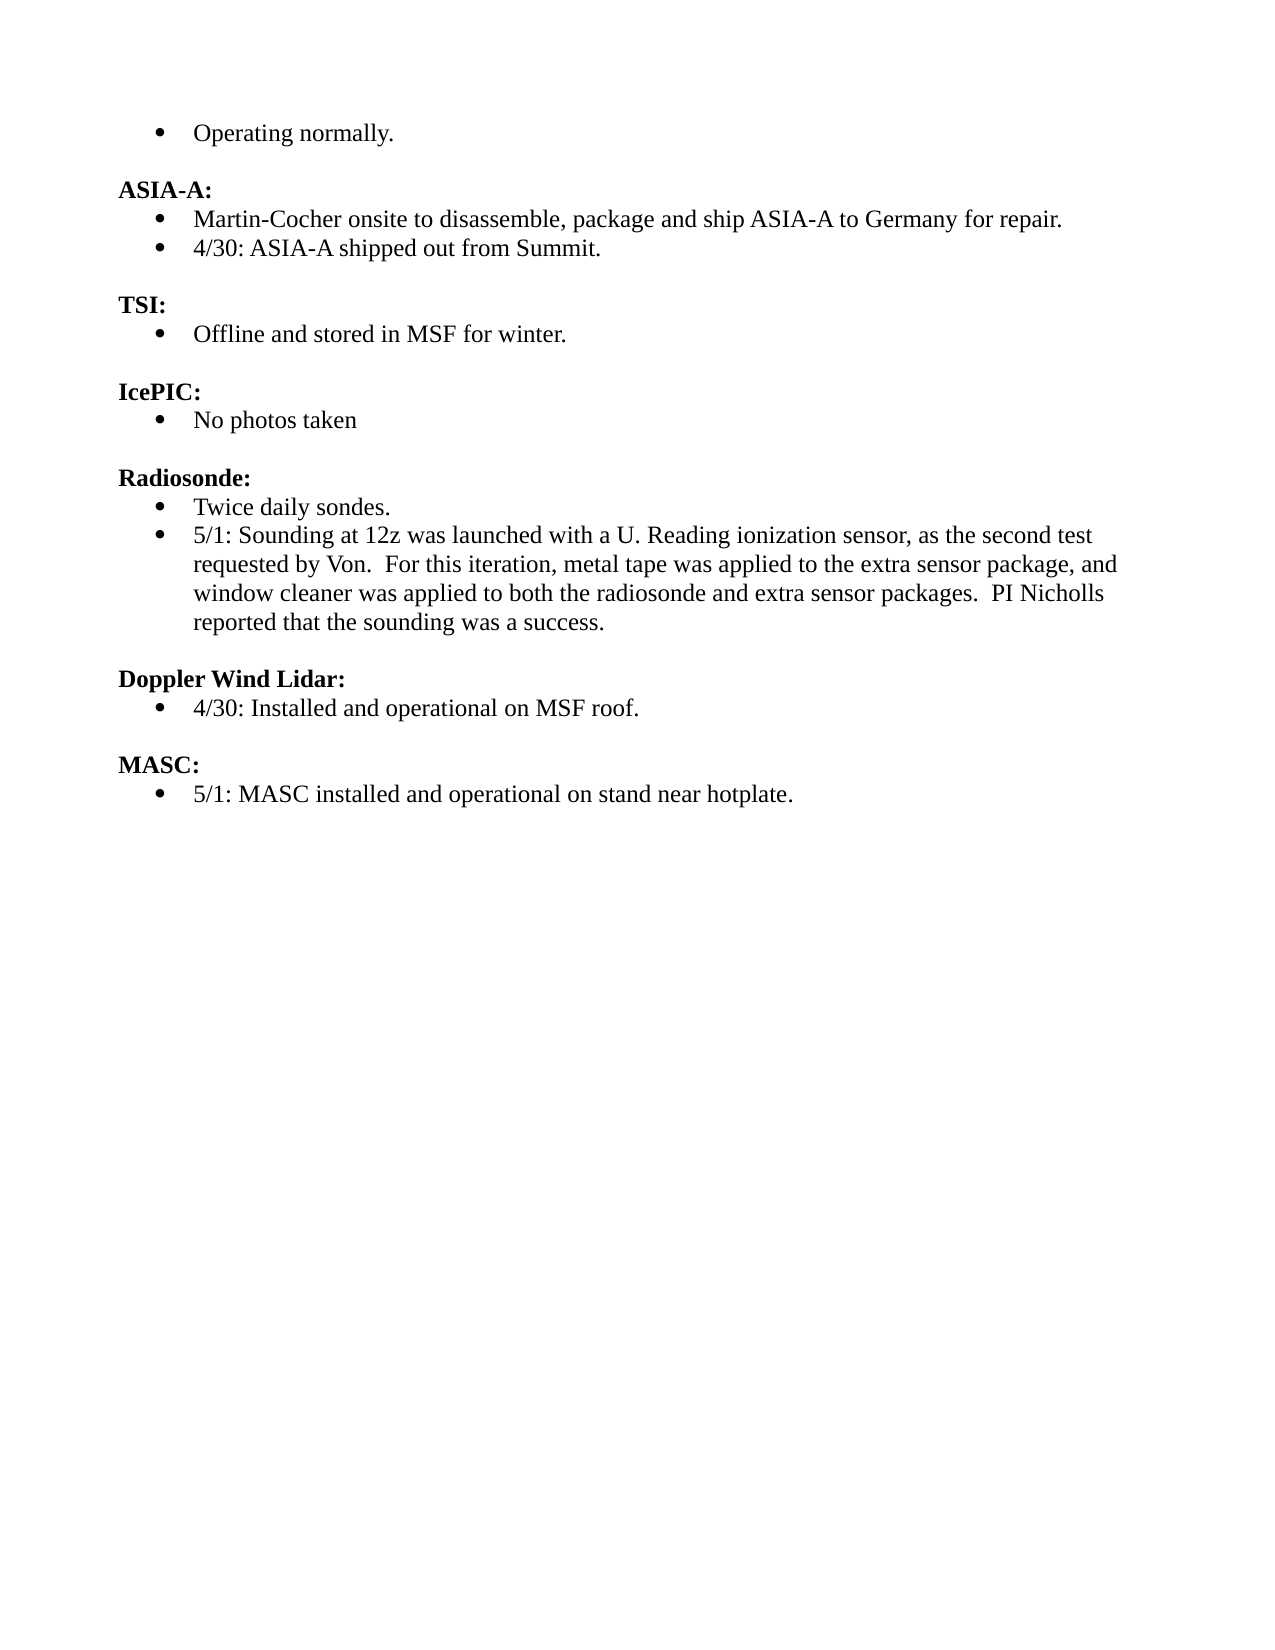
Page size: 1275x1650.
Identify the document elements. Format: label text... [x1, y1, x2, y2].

text ASIA-A: [118, 176, 1149, 204]
list 5/1: MASC installed and operational on stand near hotplate. [156, 779, 1149, 808]
text MASC: [118, 751, 1149, 779]
list 5/1: Sounding at 12z was launched with a U. Reading ionization sensor, as the second test requested by Von. For this iteration, metal tape was applied to the extra sensor package, and window cleaner was applied to both the radiosonde and extra sensor packages. PI Nicholls reported that the sounding was a success. [156, 521, 1149, 636]
list Martin-Cocher onsite to disassemble, package and ship ASIA-A to Germany for repair. [156, 204, 1157, 233]
list Twice daily sondes. [156, 492, 1149, 521]
list Operating normally. [156, 118, 1157, 147]
list Offline and stored in MSF for winter. [156, 319, 1149, 348]
list 4/30: ASIA-A shipped out from Summit. [156, 233, 1157, 262]
text IcePIC: [118, 377, 1149, 406]
text Radiosonde: [118, 463, 1149, 492]
list No photos taken [156, 406, 1157, 434]
text Doppler Wind Lidar: [118, 664, 1149, 693]
text TSI: [118, 291, 1149, 319]
list 4/30: Installed and operational on MSF roof. [156, 693, 1149, 722]
